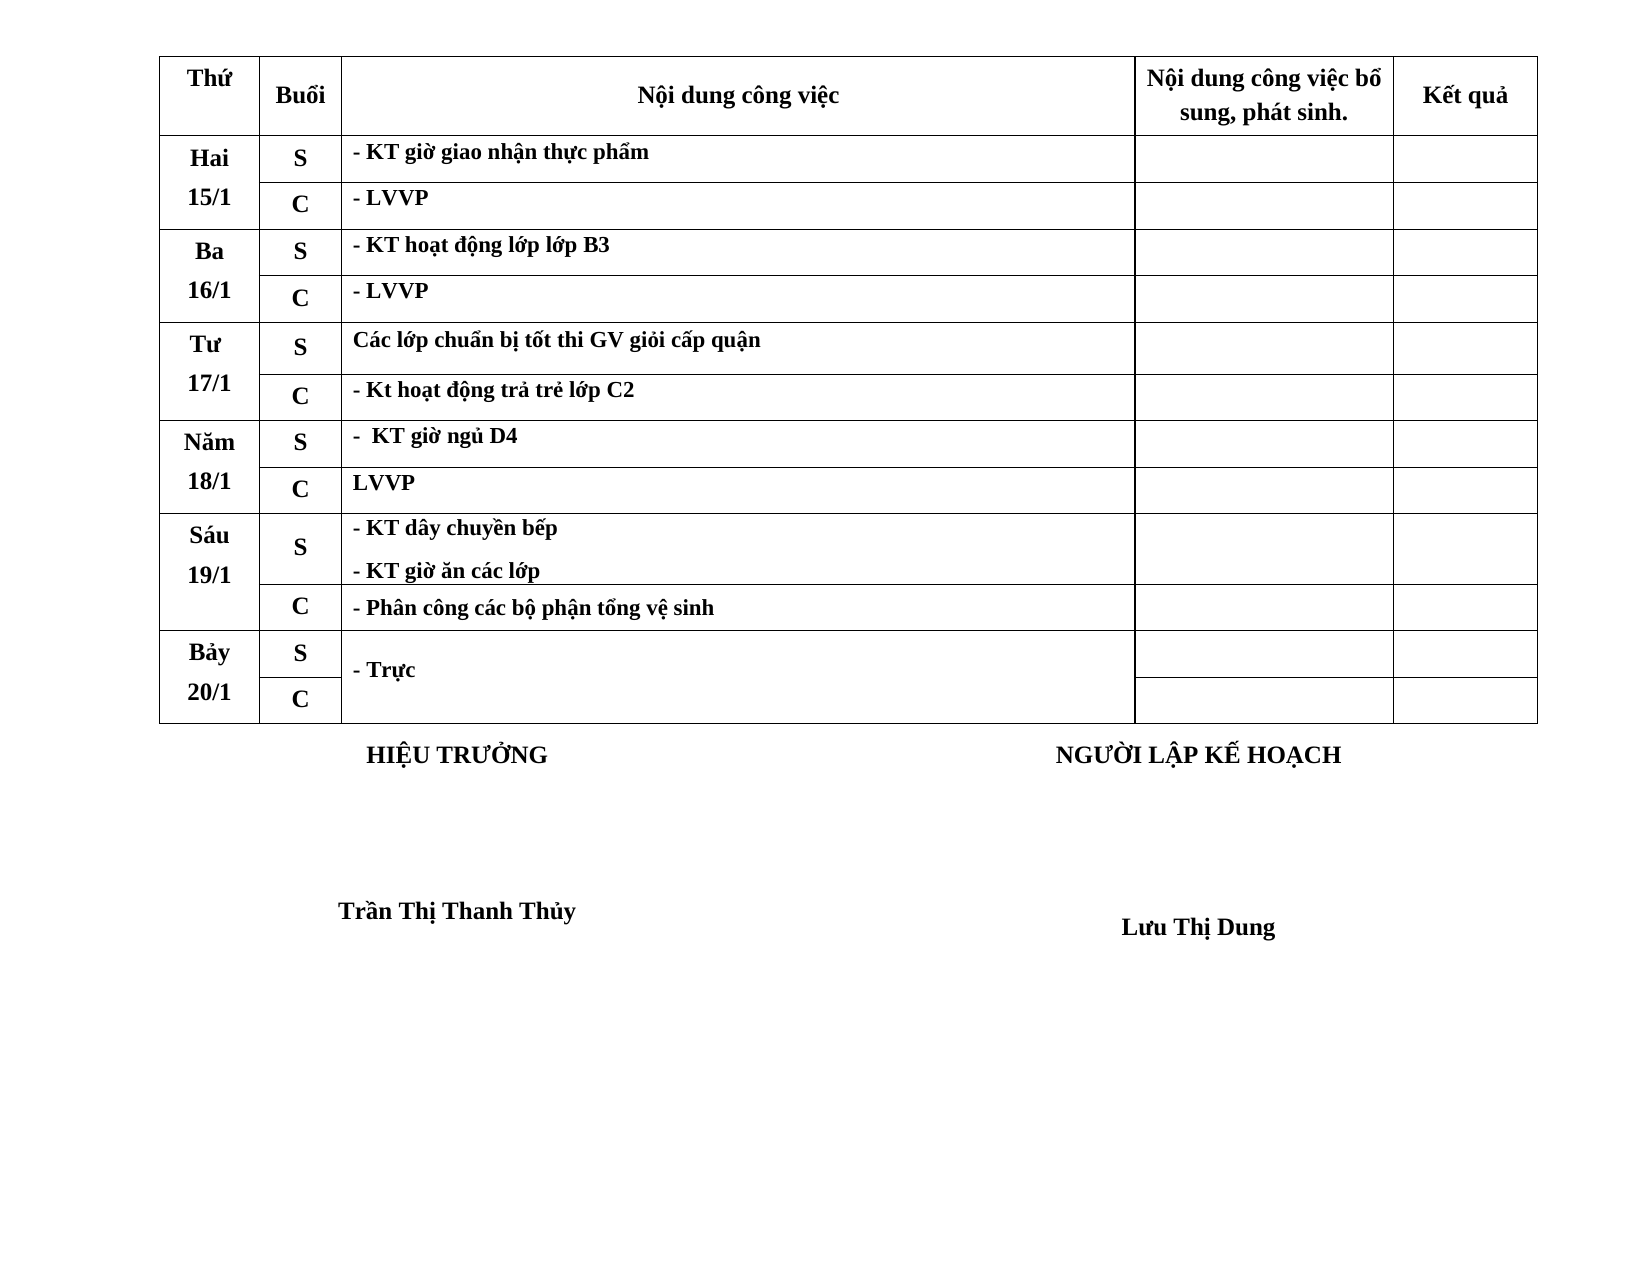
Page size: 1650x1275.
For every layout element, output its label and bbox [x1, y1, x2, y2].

table_header [75, 38, 1622, 999]
